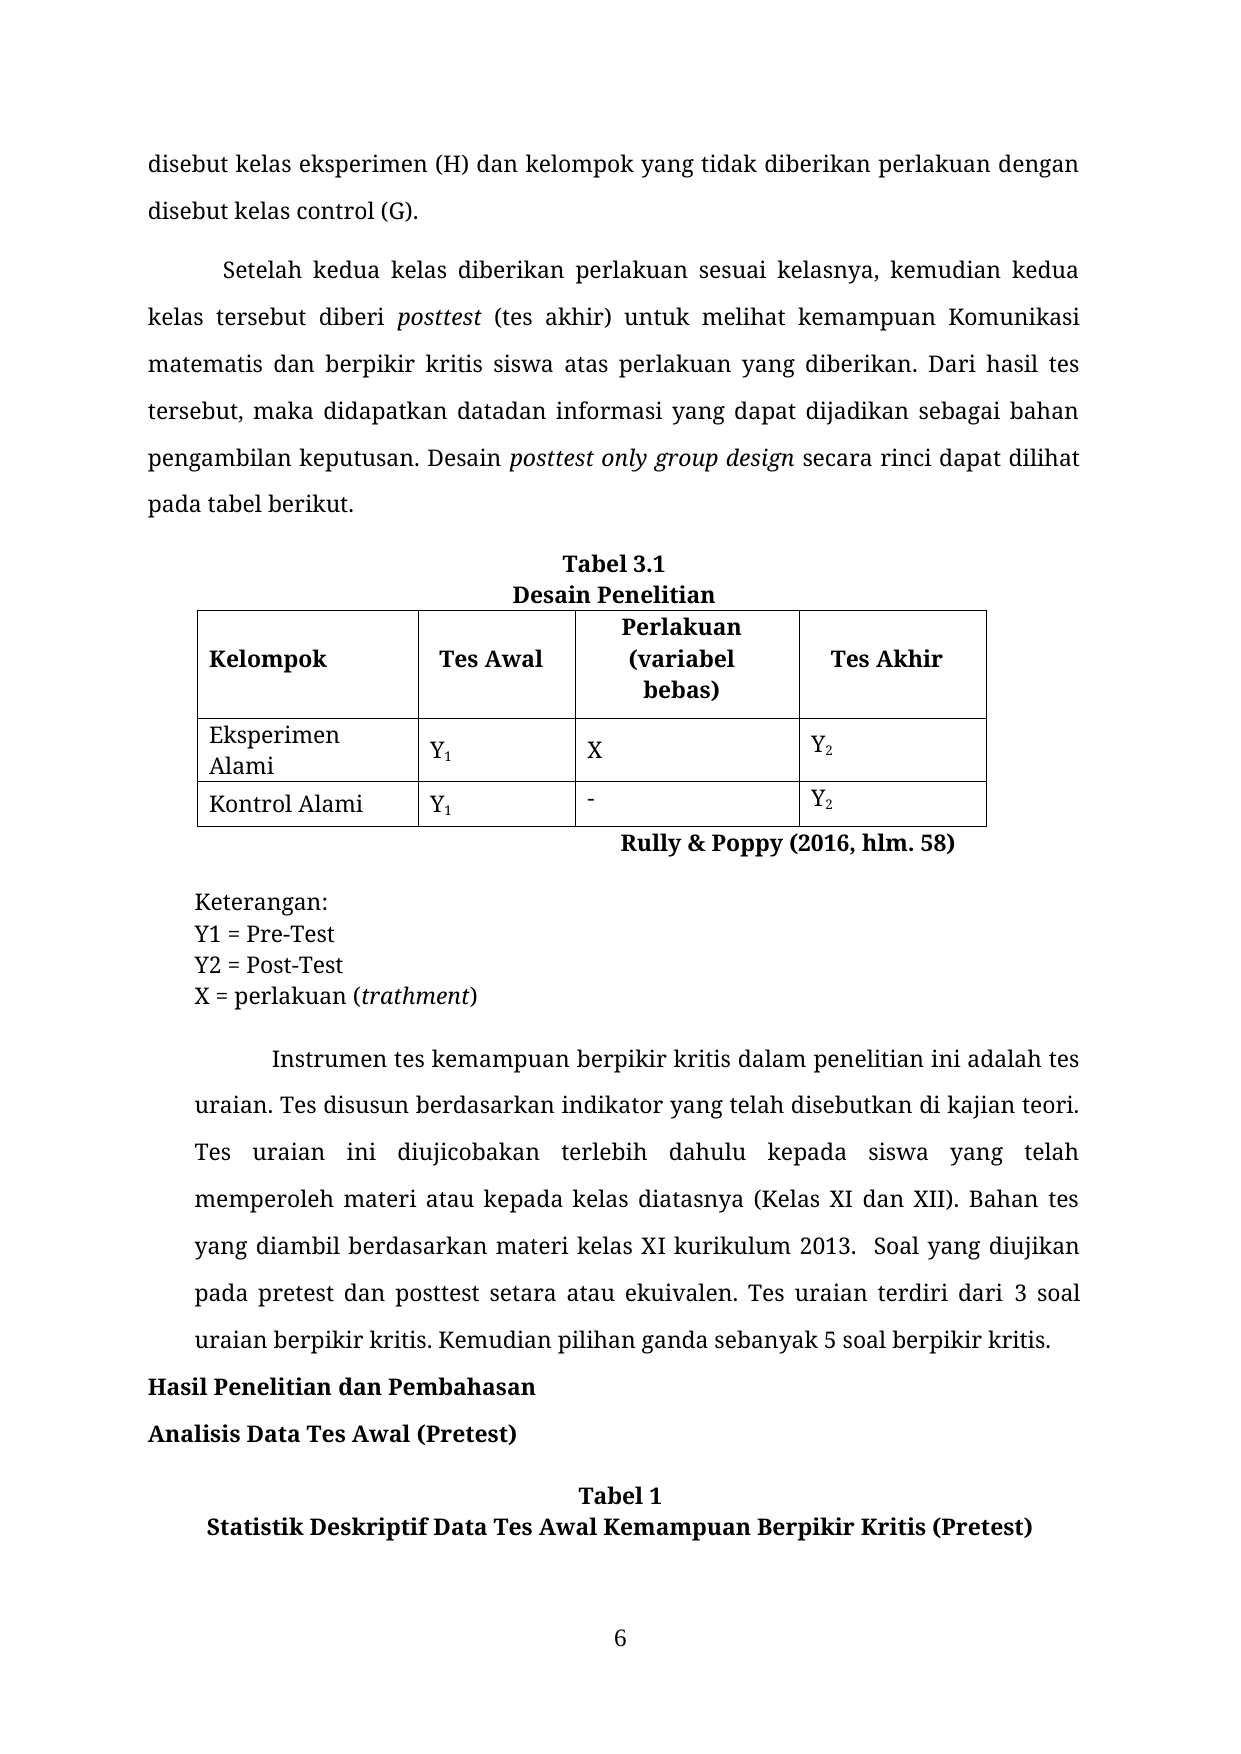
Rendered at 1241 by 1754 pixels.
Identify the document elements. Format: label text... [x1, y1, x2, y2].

text Statistik Deskriptif Data Tes Awal Kemampuan Berpikir Kritis (Pretest) [148, 1511, 1092, 1542]
list Analisis Data Tes Awal (Pretest) [148, 1417, 1092, 1449]
text Hasil Penelitian dan Pembahasan [148, 1371, 1092, 1402]
table_cell Kontrol Alami [198, 782, 418, 826]
table_header Kelompok [198, 611, 418, 717]
text X = perlakuan (trathment) [194, 980, 1080, 1011]
text Y1 = Pre-Test [194, 917, 1092, 949]
table_cell Y2 [800, 782, 986, 826]
table_cell Eksperimen Alami [198, 719, 418, 781]
table_header Tes Awal [419, 611, 575, 717]
table_header Tes Akhir [800, 611, 986, 717]
text Setelah kedua kelas diberikan perlakuan sesuai kelasnya, kemudian kedua kelas tersebut diberi posttest (tes akhir) untuk melihat kemampuan Komunikasi matematis dan berpikir kritis siswa atas perlakuan yang diberikan. Dari hasil tes tersebut, maka didapatkan datadan informasi yang dapat dijadikan sebagai bahan pengambilan keputusan. Desain posttest only group design secara rinci dapat dilihat pada tabel berikut. [148, 254, 1080, 519]
table_cell - [576, 782, 799, 826]
table_header Perlakuan (variabel bebas) [576, 611, 799, 717]
table_cell Y1 [419, 719, 575, 781]
text Keterangan: [194, 886, 1092, 917]
text Rully & Poppy (2016, hlm. 58) [148, 827, 1080, 858]
table_cell Y2 [800, 719, 986, 781]
table_cell Y1 [419, 782, 575, 826]
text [148, 148, 1080, 226]
table_cell X [576, 719, 799, 781]
text Y2 = Post-Test [194, 949, 1092, 980]
text Tabel 1 [148, 1480, 1092, 1511]
text Instrumen tes kemampuan berpikir kritis dalam penelitian ini adalah tes uraian. Tes disusun berdasarkan indikator yang telah disebutkan di kajian teori. Tes uraian ini diujicobakan terlebih dahulu kepada siswa yang telah memperoleh materi atau kepada kelas diatasnya (Kelas XI dan XII). Bahan tes yang diambil berdasarkan materi kelas XI kurikulum 2013. Soal yang diujikan pada pretest dan posttest setara atau ekuivalen. Tes uraian terdiri dari 3 soal uraian berpikir kritis. Kemudian pilihan ganda sebanyak 5 soal berpikir kritis. [194, 1042, 1080, 1355]
text Desain Penelitian [148, 579, 1080, 610]
text Tabel 3.1 [148, 548, 1080, 579]
